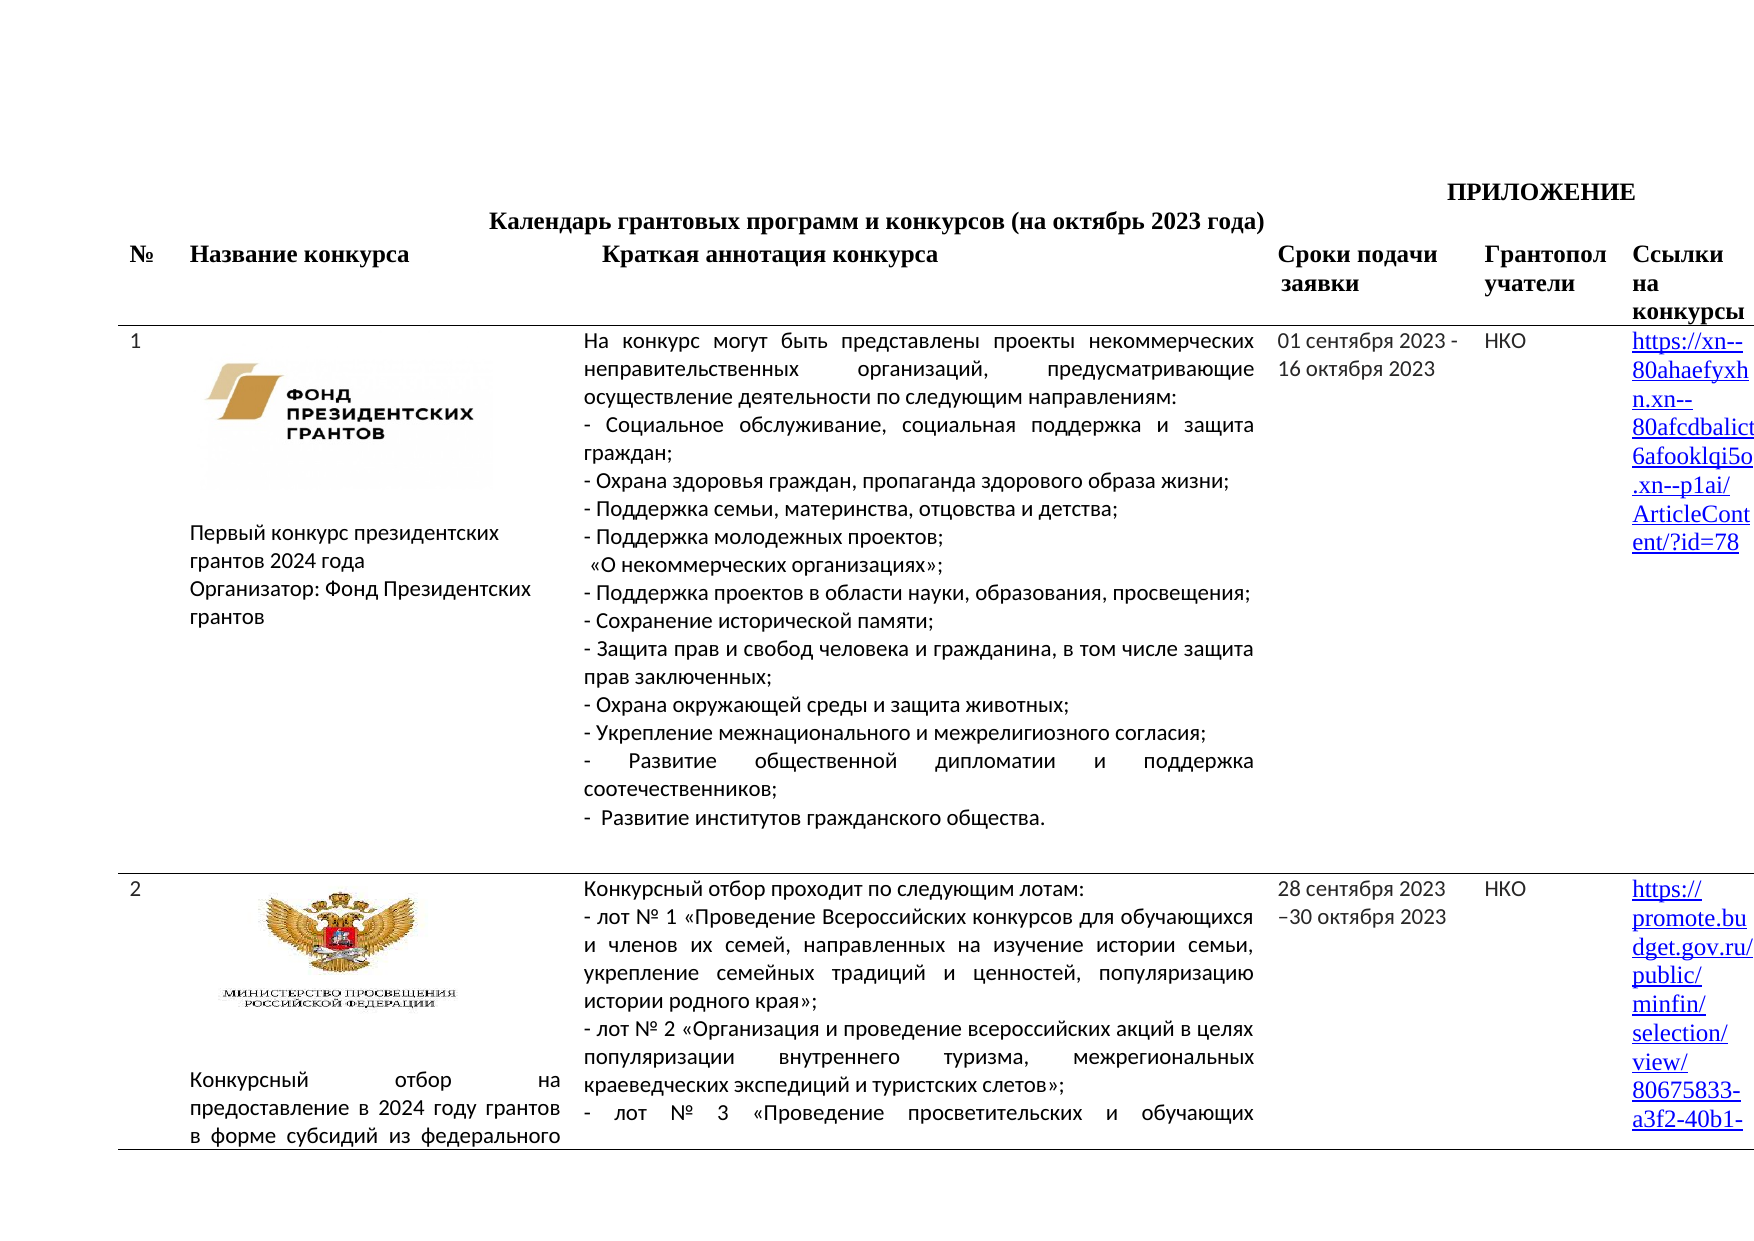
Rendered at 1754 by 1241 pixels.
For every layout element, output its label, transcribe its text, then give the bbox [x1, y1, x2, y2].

picture [189, 874, 493, 1037]
table_cell 1 [118, 326, 178, 873]
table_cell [1621, 874, 1754, 1149]
table_cell НКО [1473, 326, 1621, 873]
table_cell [178, 874, 572, 1149]
table_cell 01 сентября 2023 - 16 октября 2023 [1266, 326, 1473, 873]
text Календарь грантовых программ и конкурсов (на октябрь 2023 года) [118, 206, 1636, 235]
table_header Сроки подачи заявки [1266, 239, 1473, 325]
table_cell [573, 874, 1266, 1149]
table_cell https://xn--80ahaefyxhn.xn--80afcdbalict6afooklqi5o.xn--p1ai/ArticleContent/?id=78 [1621, 326, 1754, 873]
table_cell Первый конкурс президентских грантов 2024 года Организатор: Фонд Президентских грантов [178, 326, 572, 873]
table_cell 2 [118, 874, 178, 1149]
table_header Краткая аннотация конкурса [573, 239, 1266, 325]
table_header Ссылки на конкурсы [1621, 239, 1754, 325]
table_header Грантополучатели [1473, 239, 1621, 325]
table_header Название конкурса [178, 239, 572, 325]
table_cell На конкурс могут быть представлены проекты некоммерческих неправительственных организаций, предусматривающие осуществление деятельности по следующим направлениям: - Социальное обслуживание, социальная поддержка и защита граждан; - Охрана здоровья граждан, пропаганда здорового образа жизни; - Поддержка семьи, материнства, отцовства и детства; - Поддержка молодежных проектов; «О некоммерческих организациях»; - Поддержка проектов в области науки, образования, просвещения; - Сохранение исторической памяти; - Защита прав и свобод человека и гражданина, в том числе защита прав заключенных; - Охрана окружающей среды и защита животных; - Укрепление межнационального и межрелигиозного согласия; - Развитие общественной дипломатии и поддержка соотечественников; - Развитие институтов гражданского общества. [573, 326, 1266, 873]
table_cell НКО [1473, 874, 1621, 1149]
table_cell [1266, 874, 1473, 1149]
table_header № [118, 239, 178, 325]
picture [189, 326, 493, 490]
text ПРИЛОЖЕНИЕ [118, 177, 1636, 206]
